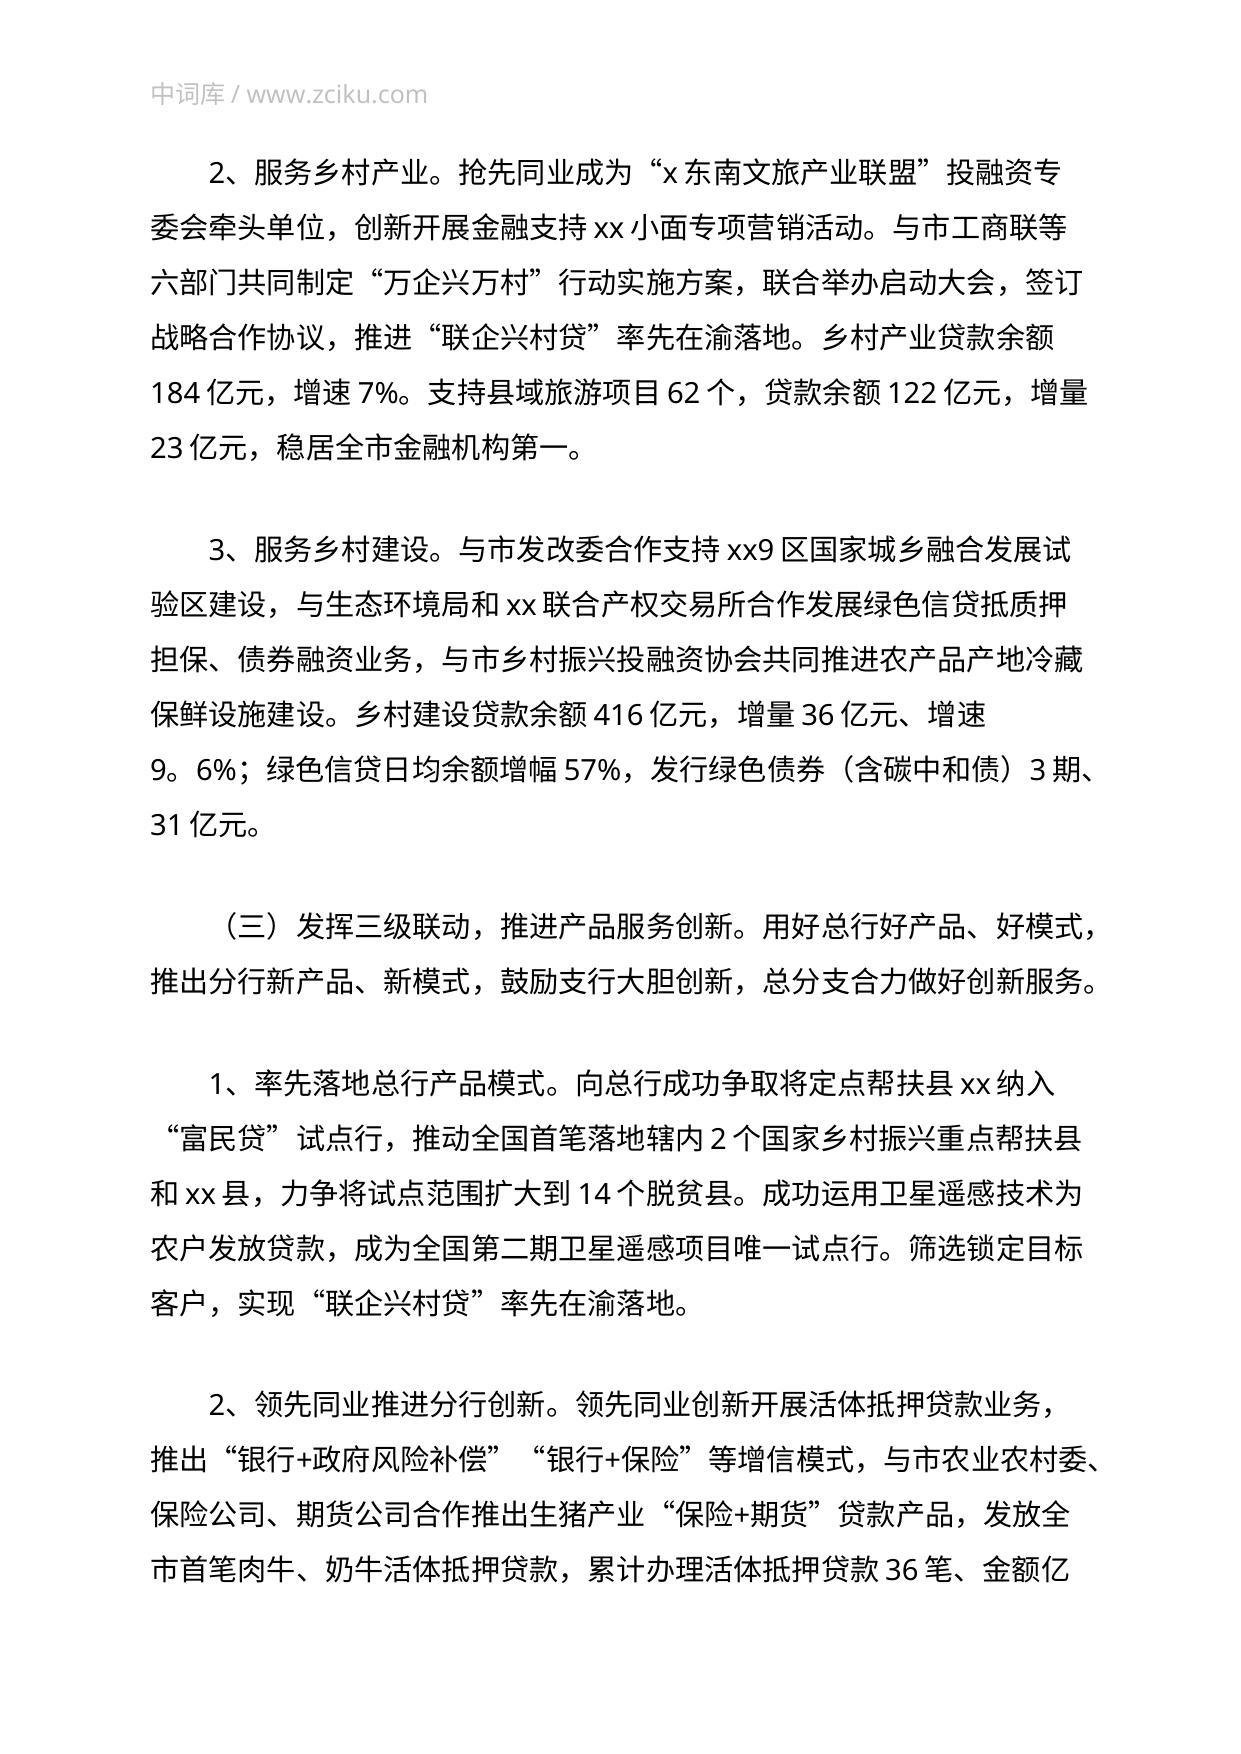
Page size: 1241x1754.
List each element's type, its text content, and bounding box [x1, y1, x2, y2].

text （三）发挥三级联动，推进产品服务创新。用好总行好产品、好模式，推出分行新产品、新模式，鼓励支行大胆创新，总分支合力做好创新服务。 [150, 904, 1090, 1001]
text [150, 1382, 1090, 1589]
text 2、服务乡村产业。抢先同业成为“x东南文旅产业联盟”投融资专委会牵头单位，创新开展金融支持xx小面专项营销活动。与市工商联等六部门共同制定“万企兴万村”行动实施方案，联合举办启动大会，签订战略合作协议，推进“联企兴村贷”率先在渝落地。乡村产业贷款余额184亿元，增速7%。支持县域旅游项目62个，贷款余额122亿元，增量23亿元，稳居全市金融机构第一。 [150, 150, 1090, 467]
text 1、率先落地总行产品模式。向总行成功争取将定点帮扶县xx纳入“富民贷”试点行，推动全国首笔落地辖内2个国家乡村振兴重点帮扶县和xx县，力争将试点范围扩大到14个脱贫县。成功运用卫星遥感技术为农户发放贷款，成为全国第二期卫星遥感项目唯一试点行。筛选锁定目标客户，实现“联企兴村贷”率先在渝落地。 [150, 1060, 1090, 1322]
text 3、服务乡村建设。与市发改委合作支持xx9区国家城乡融合发展试验区建设，与生态环境局和xx联合产权交易所合作发展绿色信贷抵质押担保、债券融资业务，与市乡村振兴投融资协会共同推进农产品产地冷藏保鲜设施建设。乡村建设贷款余额416亿元，增量36亿元、增速9。6%；绿色信贷日均余额增幅57%，发行绿色债券（含碳中和债）3期、31亿元。 [150, 527, 1090, 844]
